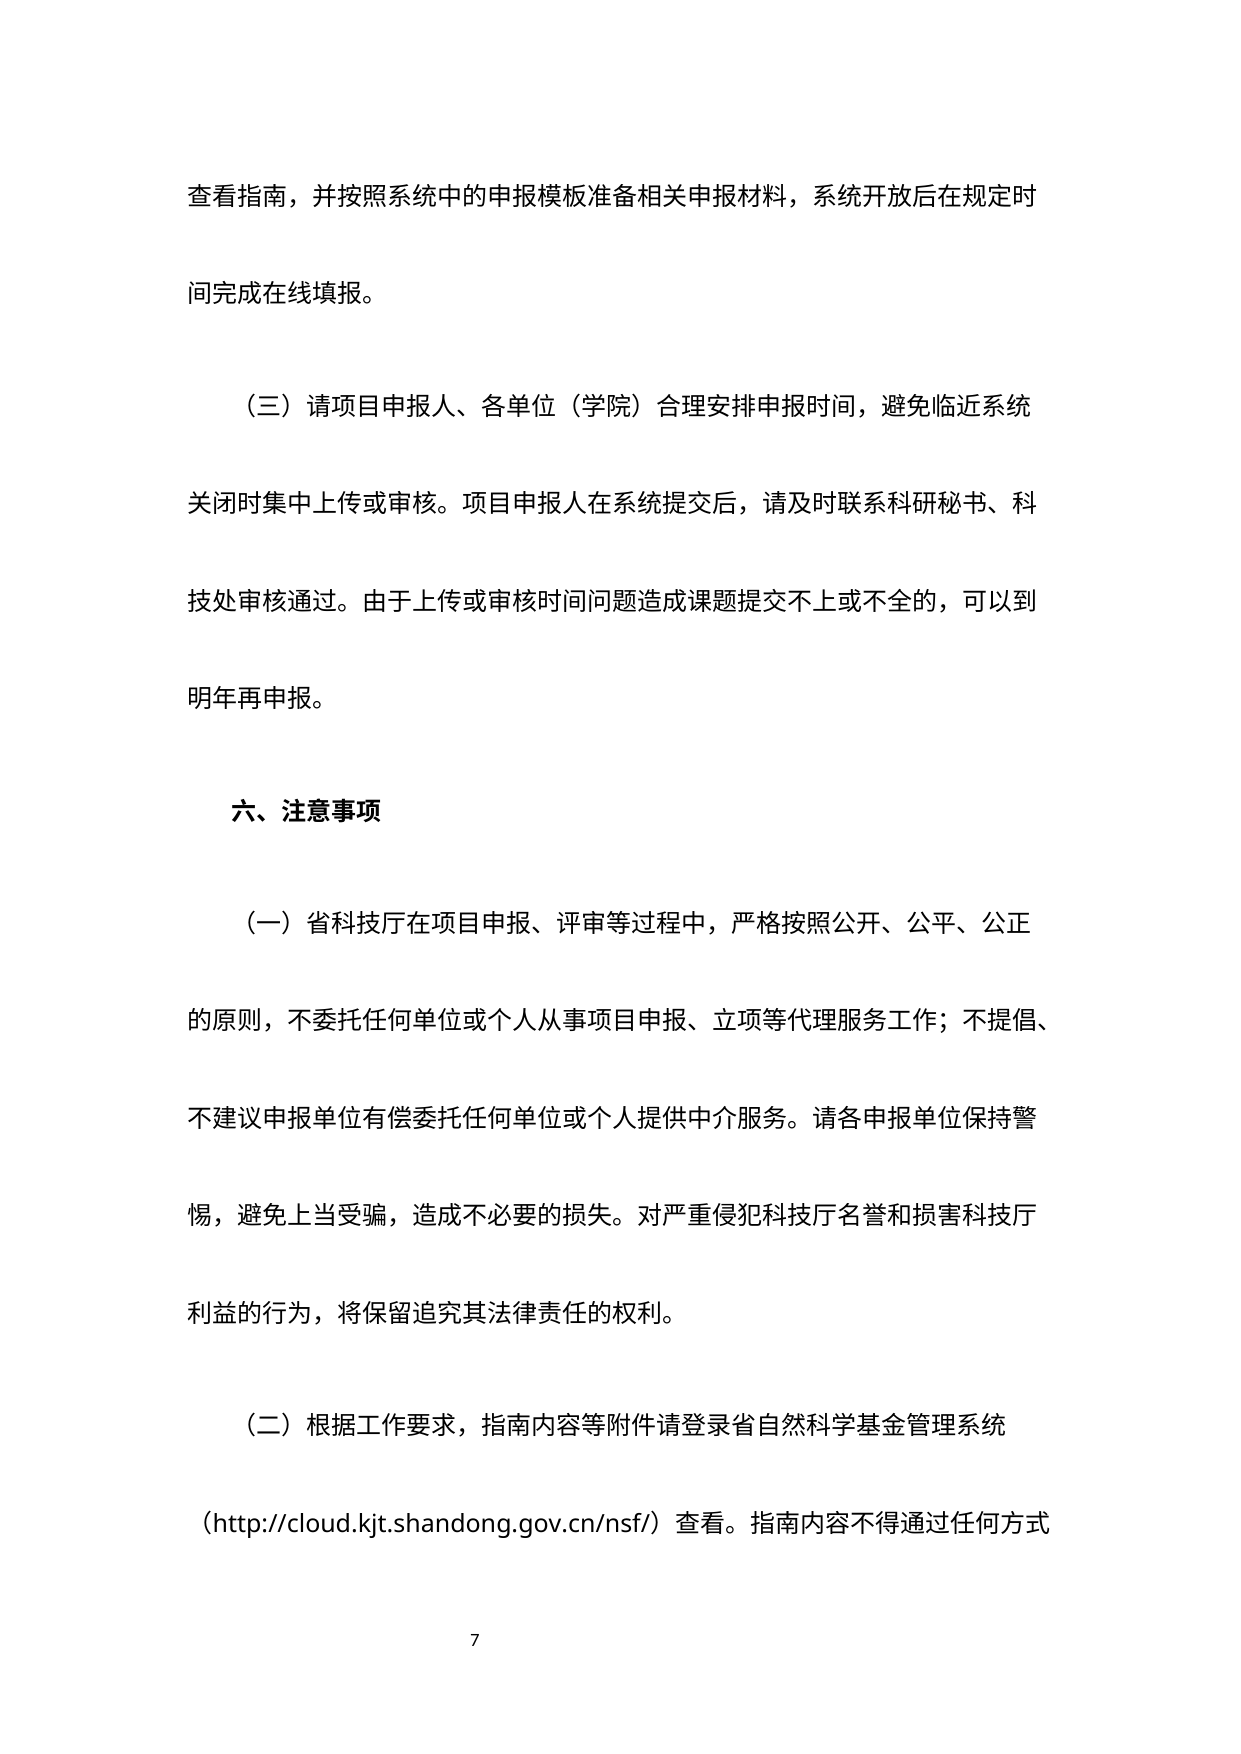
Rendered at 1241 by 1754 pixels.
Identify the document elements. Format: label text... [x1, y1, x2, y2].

text （一）省科技厅在项目申报、评审等过程中，严格按照公开、公平、公正的原则，不委托任何单位或个人从事项目申报、立项等代理服务工作；不提倡、不建议申报单位有偿委托任何单位或个人提供中介服务。请各申报单位保持警惕，避免上当受骗，造成不必要的损失。对严重侵犯科技厅名誉和损害科技厅利益的行为，将保留追究其法律责任的权利。 [187, 889, 1053, 1344]
text 六、注意事项 [187, 777, 1053, 842]
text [187, 162, 1053, 324]
text （三）请项目申报人、各单位（学院）合理安排申报时间，避免临近系统关闭时集中上传或审核。项目申报人在系统提交后，请及时联系科研秘书、科技处审核通过。由于上传或审核时间问题造成课题提交不上或不全的，可以到明年再申报。 [187, 372, 1053, 729]
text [187, 1391, 1053, 1554]
